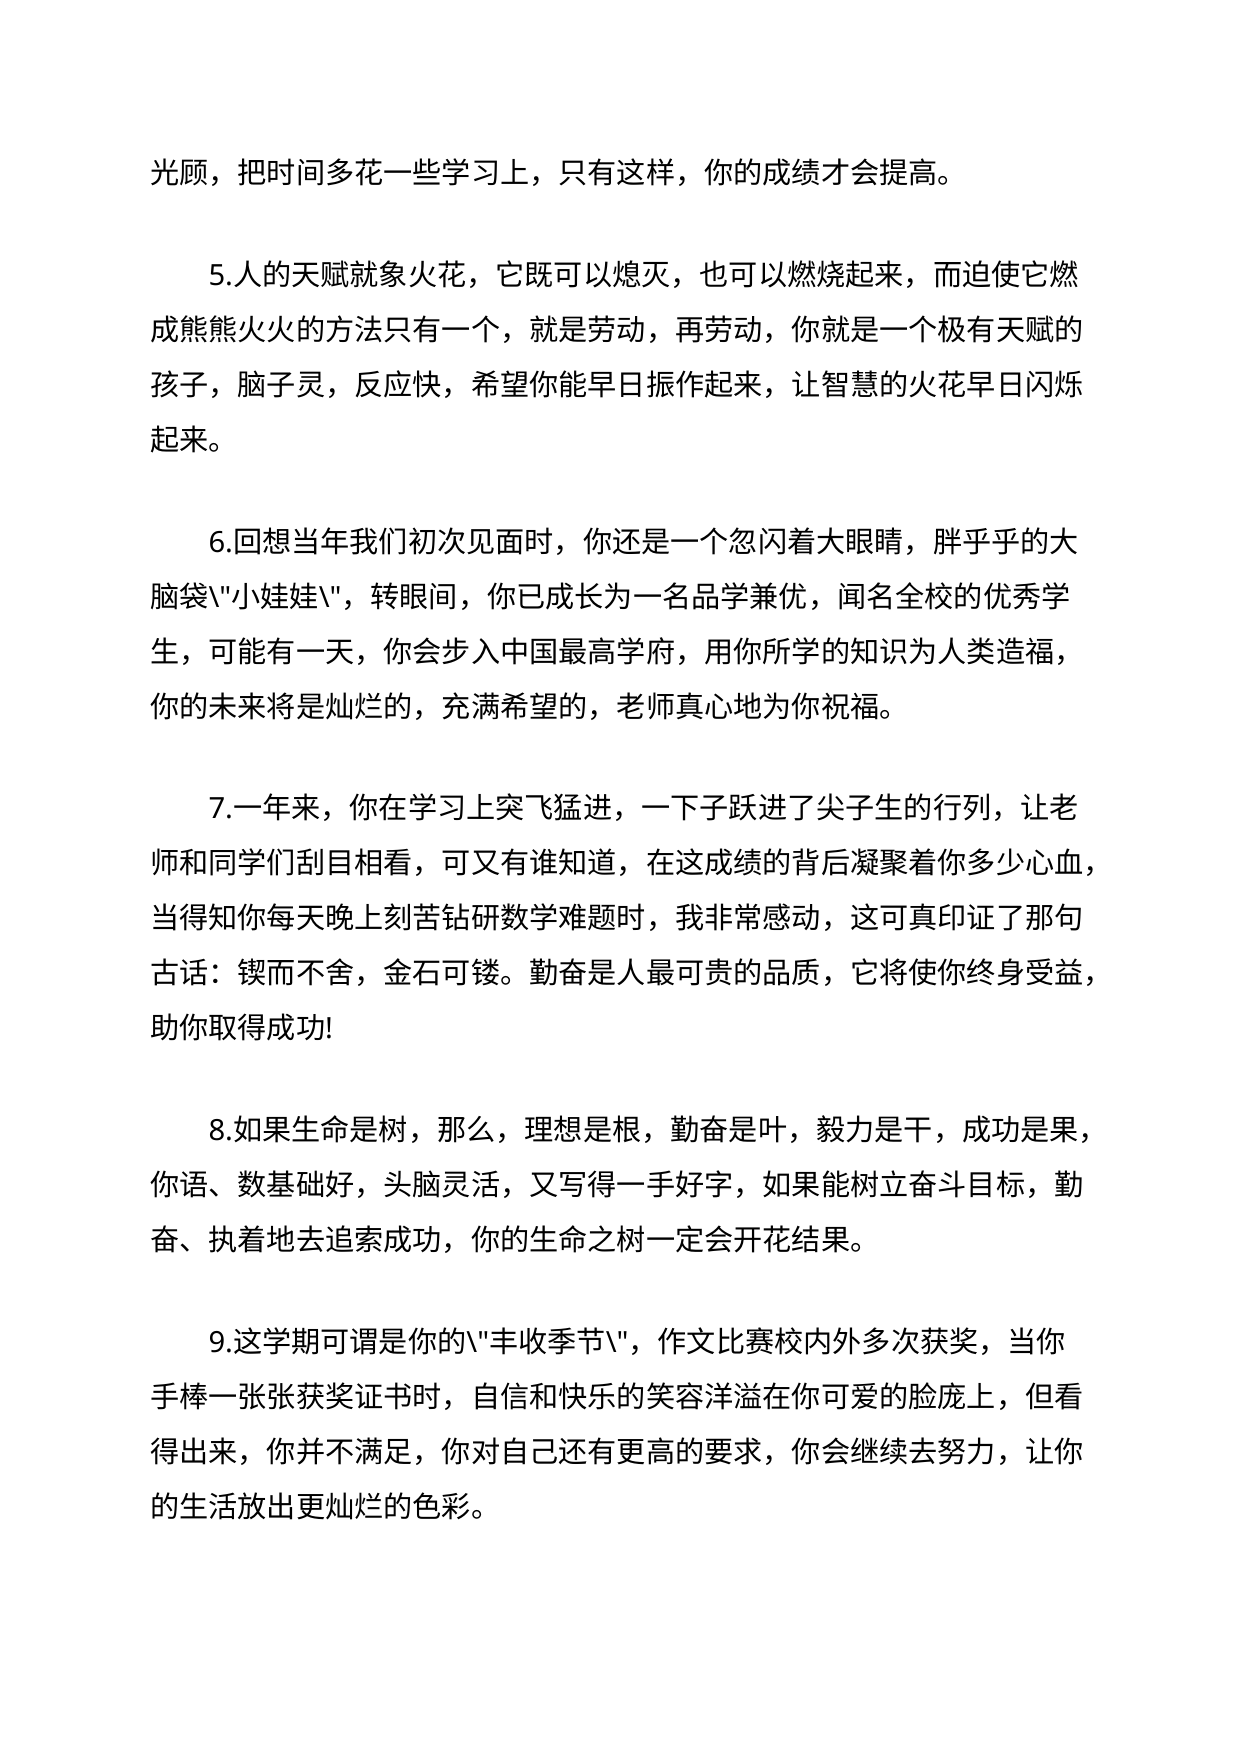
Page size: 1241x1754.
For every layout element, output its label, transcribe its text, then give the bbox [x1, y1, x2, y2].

text 7.一年来，你在学习上突飞猛进，一下子跃进了尖子生的行列，让老师和同学们刮目相看，可又有谁知道，在这成绩的背后凝聚着你多少心血，当得知你每天晚上刻苦钻研数学难题时，我非常感动，这可真印证了那句古话：锲而不舍，金石可镂。勤奋是人最可贵的品质，它将使你终身受益，助你取得成功! [150, 785, 1090, 1047]
text 5.人的天赋就象火花，它既可以熄灭，也可以燃烧起来，而迫使它燃成熊熊火火的方法只有一个，就是劳动，再劳动，你就是一个极有天赋的孩子，脑子灵，反应快，希望你能早日振作起来，让智慧的火花早日闪烁起来。 [150, 252, 1090, 459]
text 6.回想当年我们初次见面时，你还是一个忽闪着大眼睛，胖乎乎的大脑袋\"小娃娃\"，转眼间，你已成长为一名品学兼优，闻名全校的优秀学生，可能有一天，你会步入中国最高学府，用你所学的知识为人类造福，你的未来将是灿烂的，充满希望的，老师真心地为你祝福。 [150, 518, 1090, 726]
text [150, 150, 1090, 192]
text 9.这学期可谓是你的\"丰收季节\"，作文比赛校内外多次获奖，当你手棒一张张获奖证书时，自信和快乐的笑容洋溢在你可爱的脸庞上，但看得出来，你并不满足，你对自己还有更高的要求，你会继续去努力，让你的生活放出更灿烂的色彩。 [150, 1318, 1090, 1525]
text 8.如果生命是树，那么，理想是根，勤奋是叶，毅力是干，成功是果，你语、数基础好，头脑灵活，又写得一手好字，如果能树立奋斗目标，勤奋、执着地去追索成功，你的生命之树一定会开花结果。 [150, 1107, 1090, 1259]
